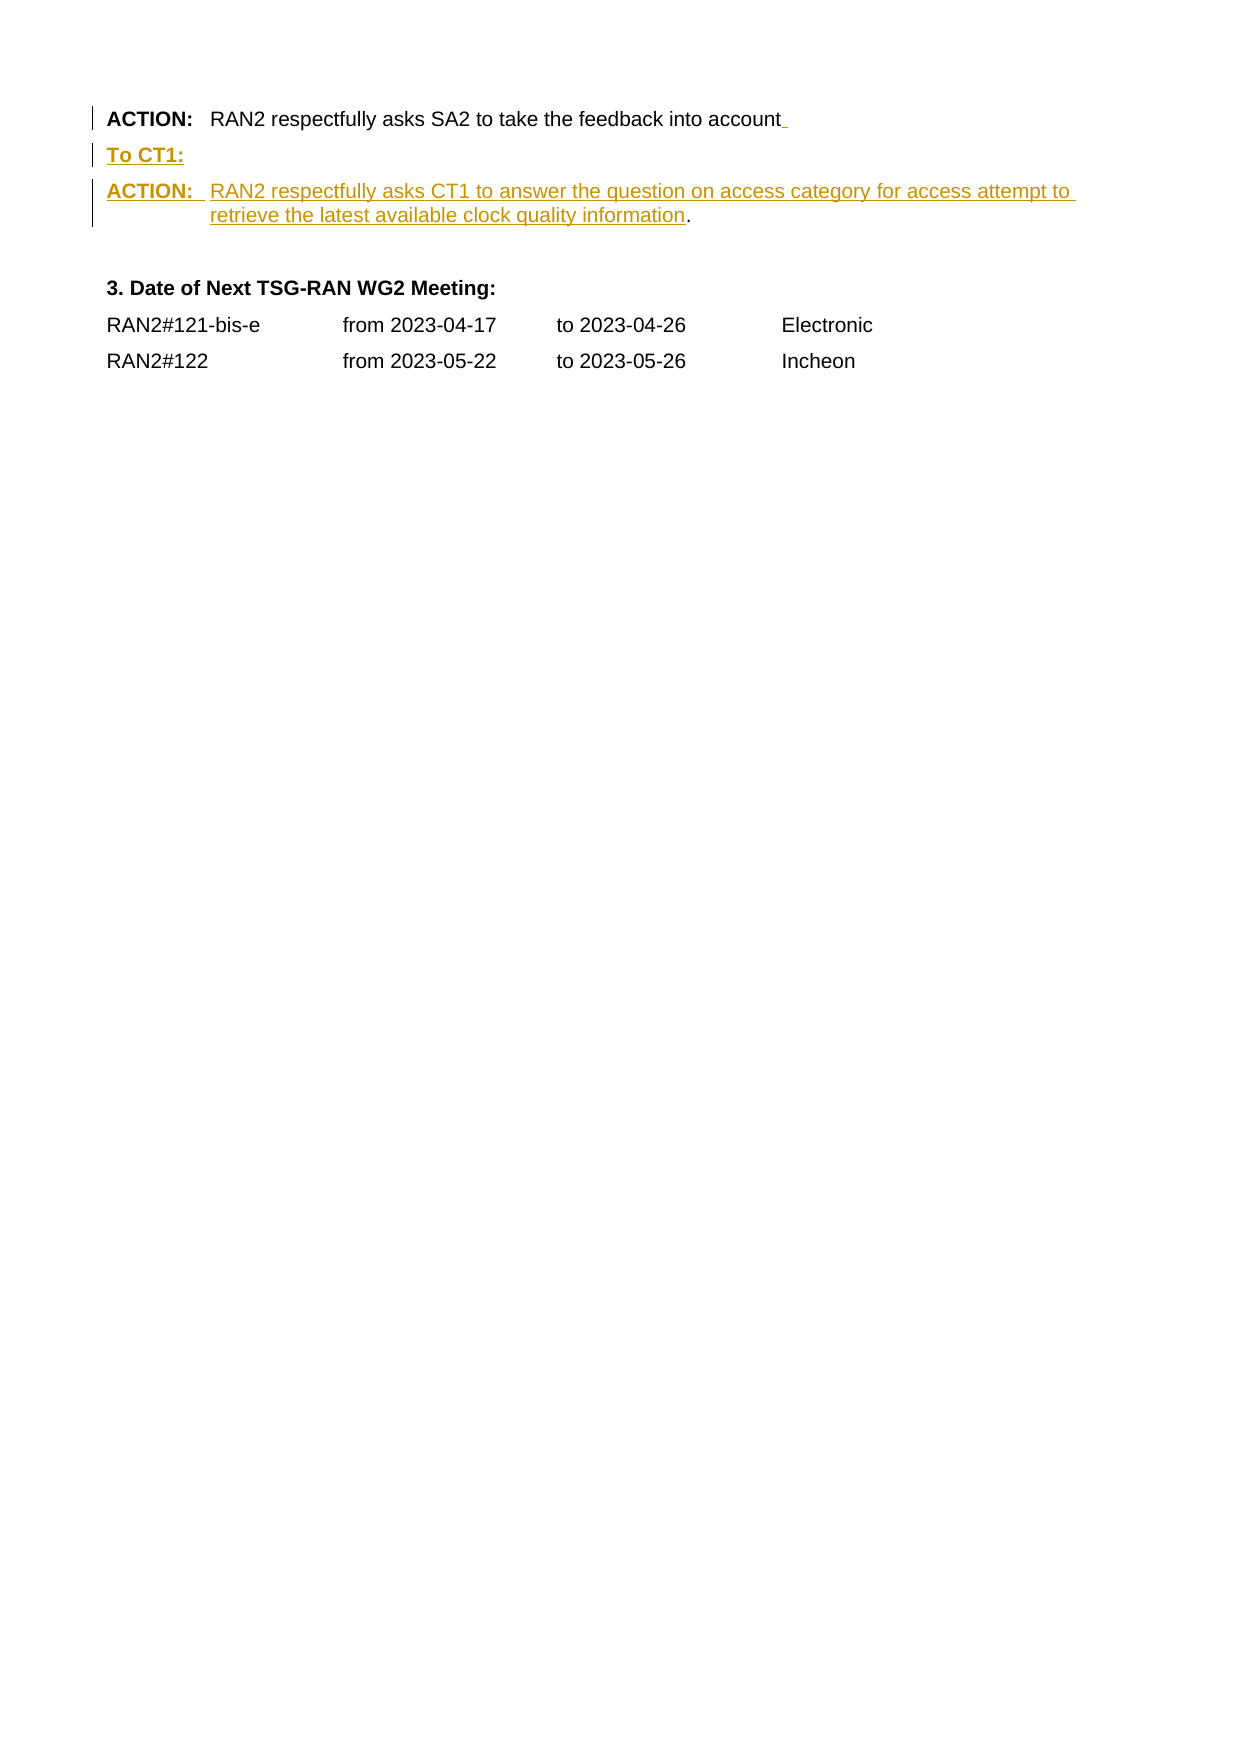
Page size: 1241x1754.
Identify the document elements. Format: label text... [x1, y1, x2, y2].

text RAN2#122 from 2023-05-22 to 2023-05-26 Incheon [106, 349, 1134, 373]
text 3. Date of Next TSG-RAN WG2 Meeting: [106, 276, 1134, 300]
text . [106, 179, 1134, 227]
text ACTION: RAN2 respectfully asks SA2 to take the feedback into account [106, 106, 1134, 130]
text RAN2#121-bis-e from 2023-04-17 to 2023-04-26 Electronic [106, 313, 1134, 337]
